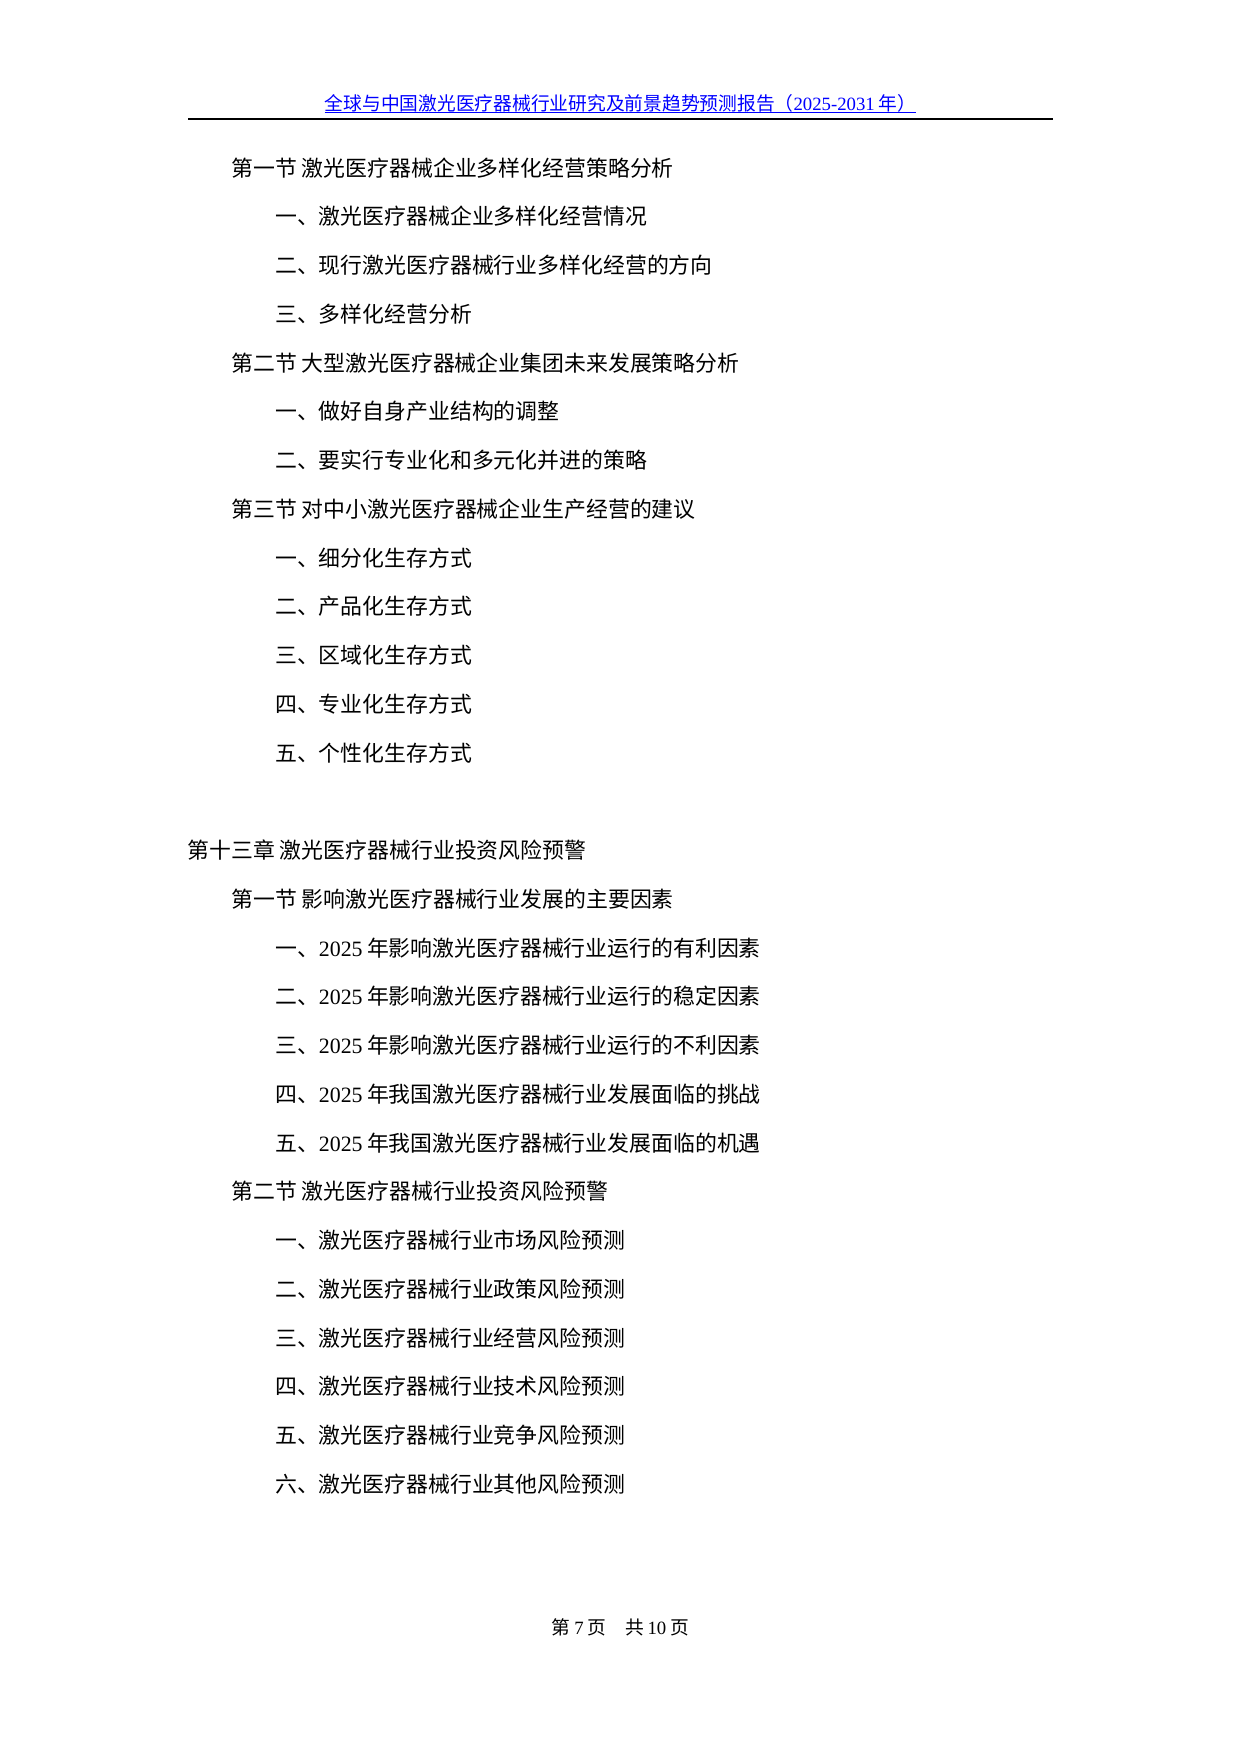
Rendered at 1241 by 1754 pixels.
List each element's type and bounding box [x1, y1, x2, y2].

text [187, 150, 1053, 1499]
